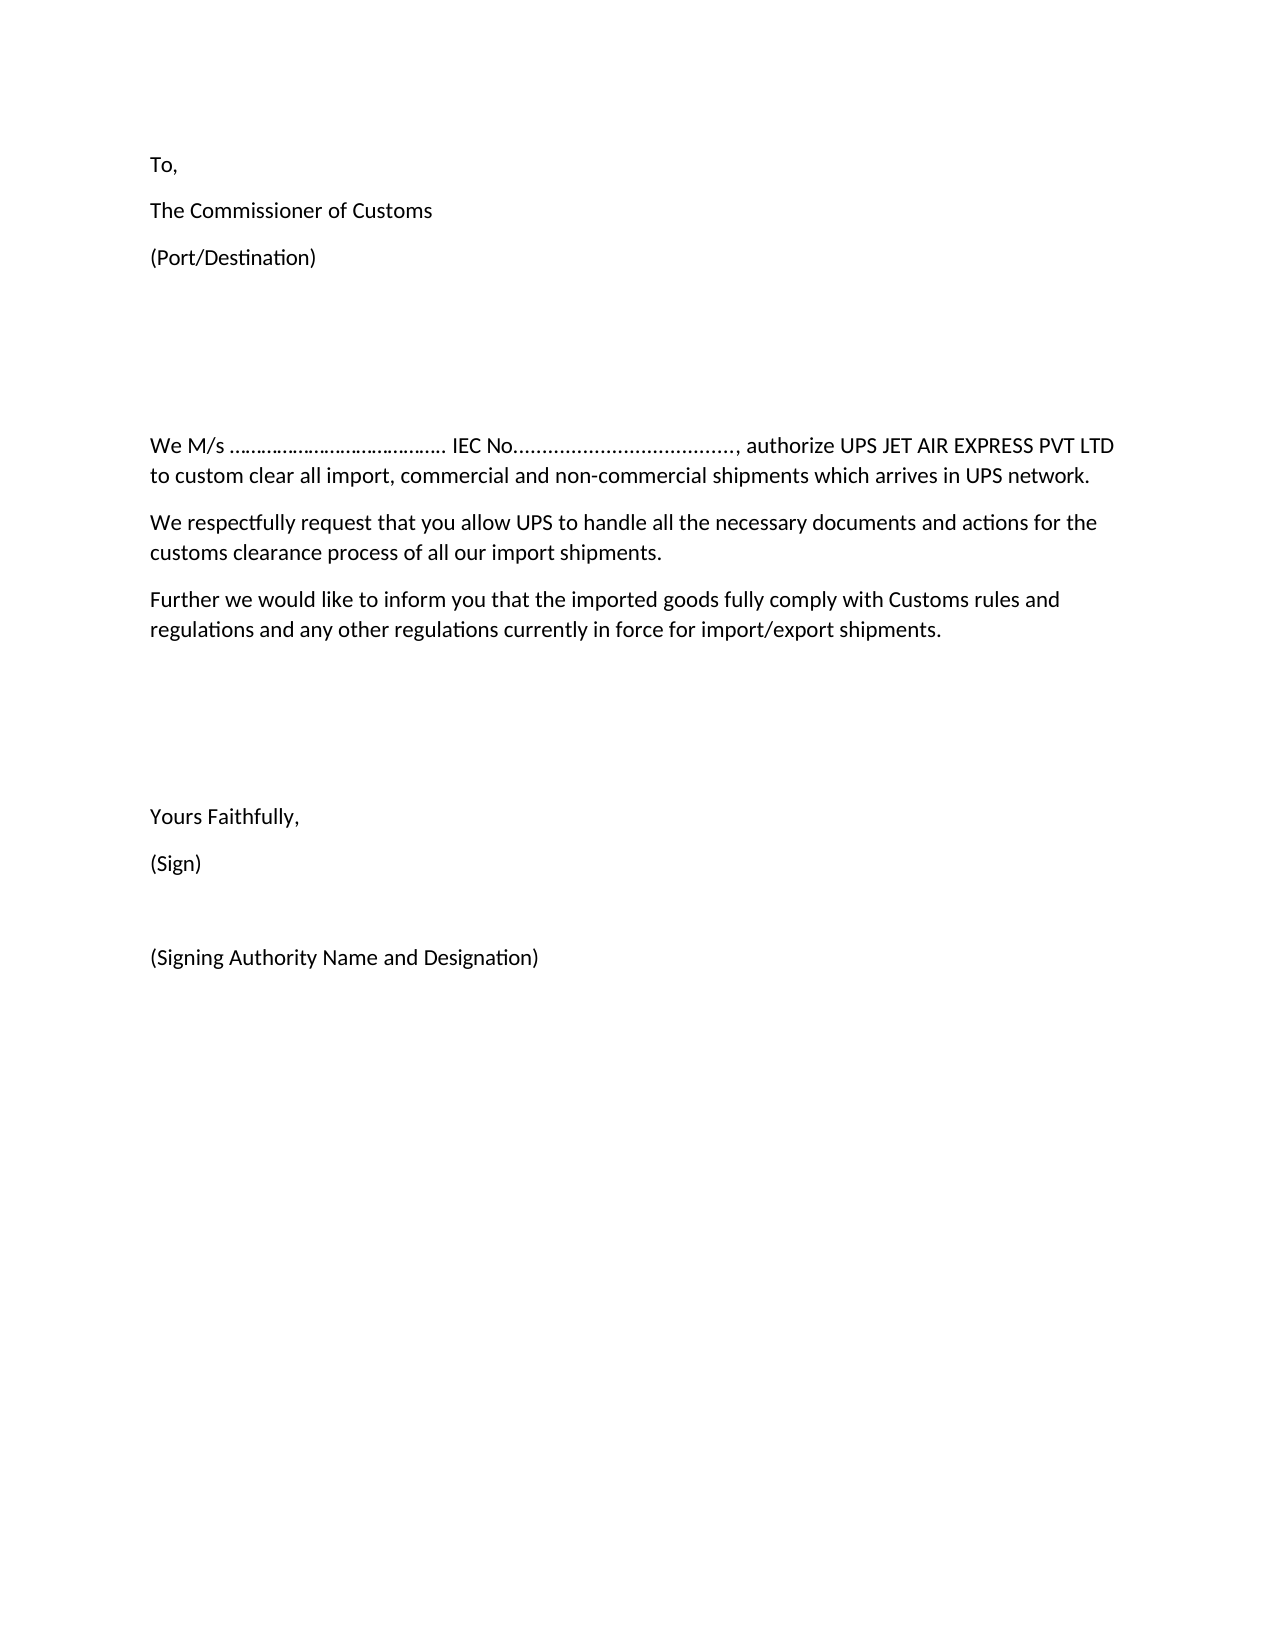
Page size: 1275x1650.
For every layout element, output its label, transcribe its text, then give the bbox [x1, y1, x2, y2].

text Yours Faithfully, (Sign) [150, 802, 300, 877]
text To, [150, 150, 1125, 178]
text The Commissioner of Customs (Port/Destination) [150, 196, 592, 271]
text We M/s ………………………………….. IEC No , authorize UPS JET AIR EXPRESS PVT LTD [150, 431, 1125, 459]
text to custom clear all import, commercial and non-commercial shipments which arrives in UPS network. [150, 461, 1125, 489]
text We respectfully request that you allow UPS to handle all the necessary documents and actions for the customs clearance process of all our import shipments. [150, 508, 1125, 566]
text Further we would like to inform you that the imported goods fully comply with Customs rules and regulations and any other regulations currently in force for import/export shipments. [150, 585, 1125, 643]
text (Signing Authority Name and Designation) [150, 943, 1125, 971]
